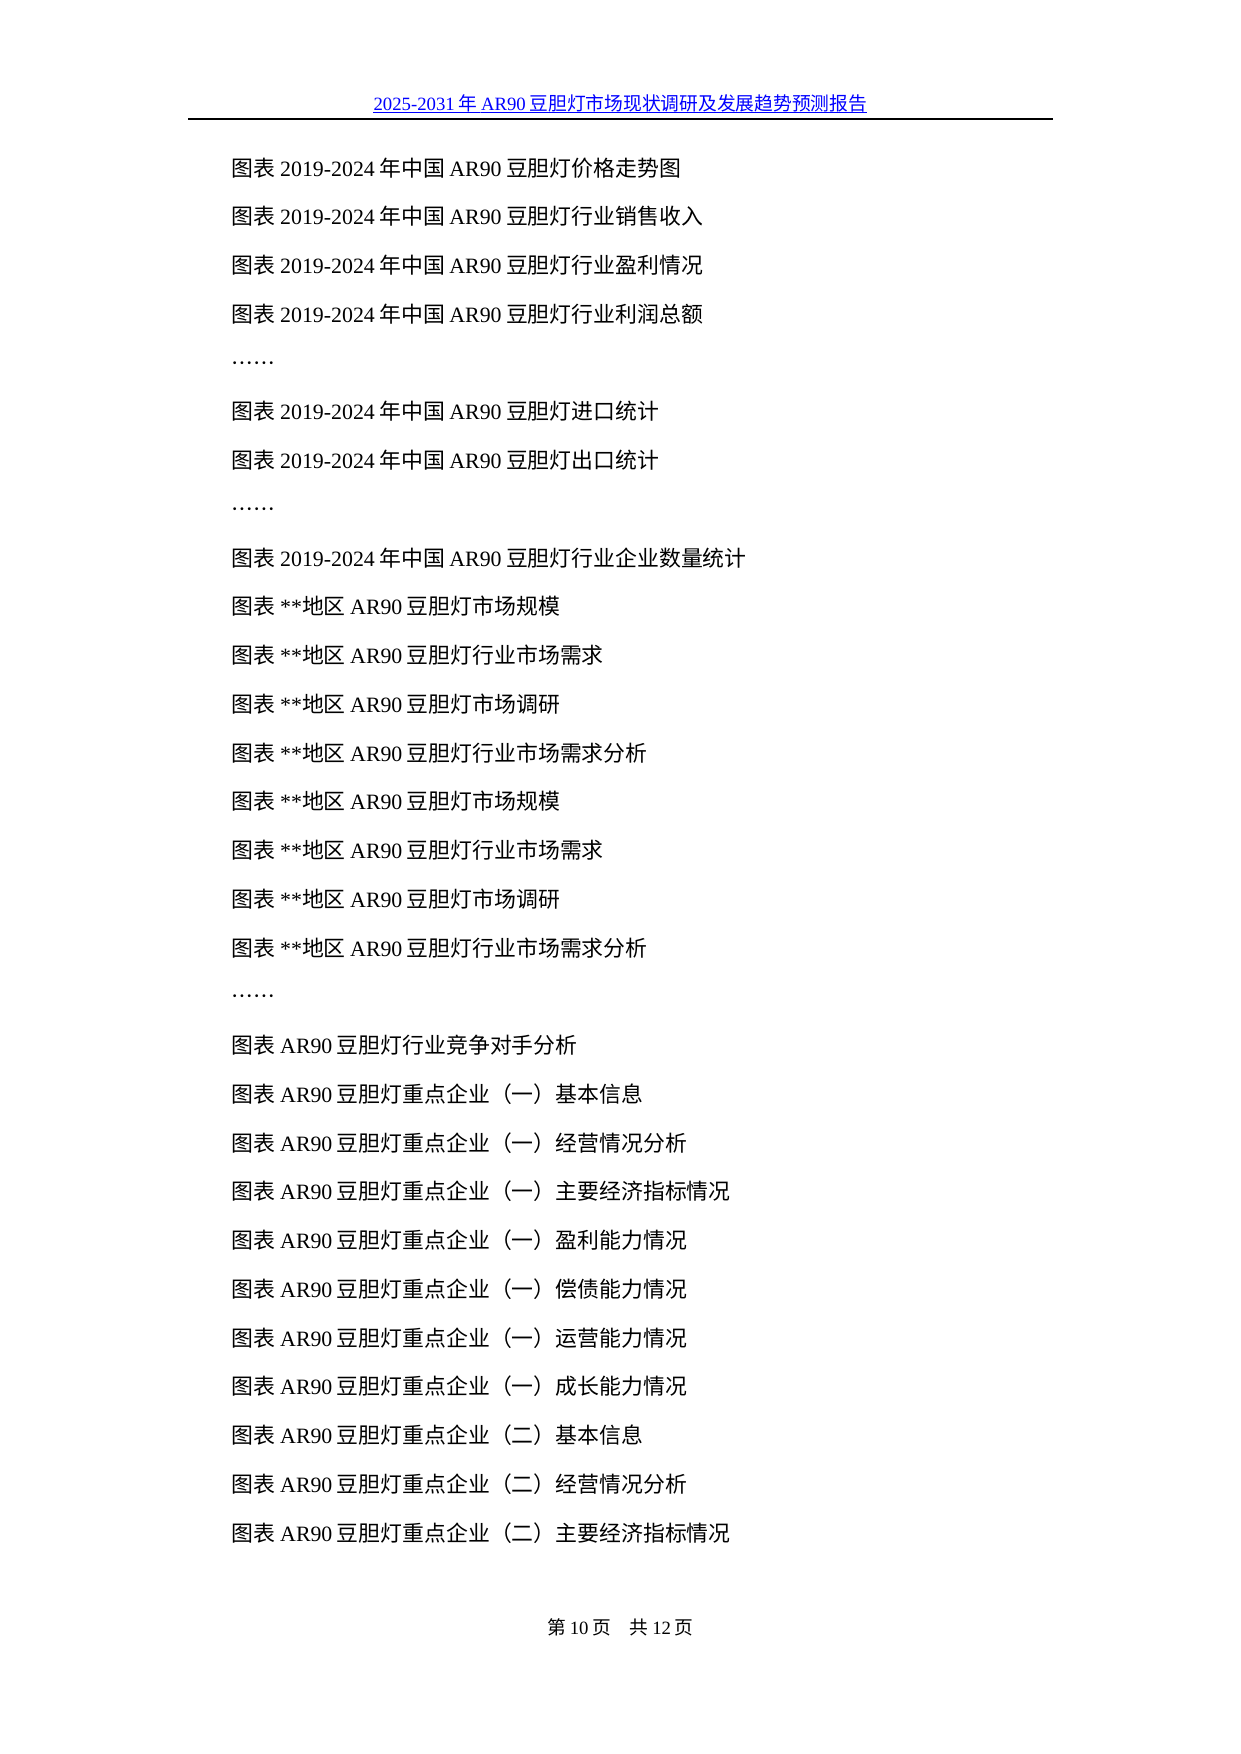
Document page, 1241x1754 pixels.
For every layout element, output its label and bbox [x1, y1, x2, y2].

text [187, 150, 1053, 1548]
